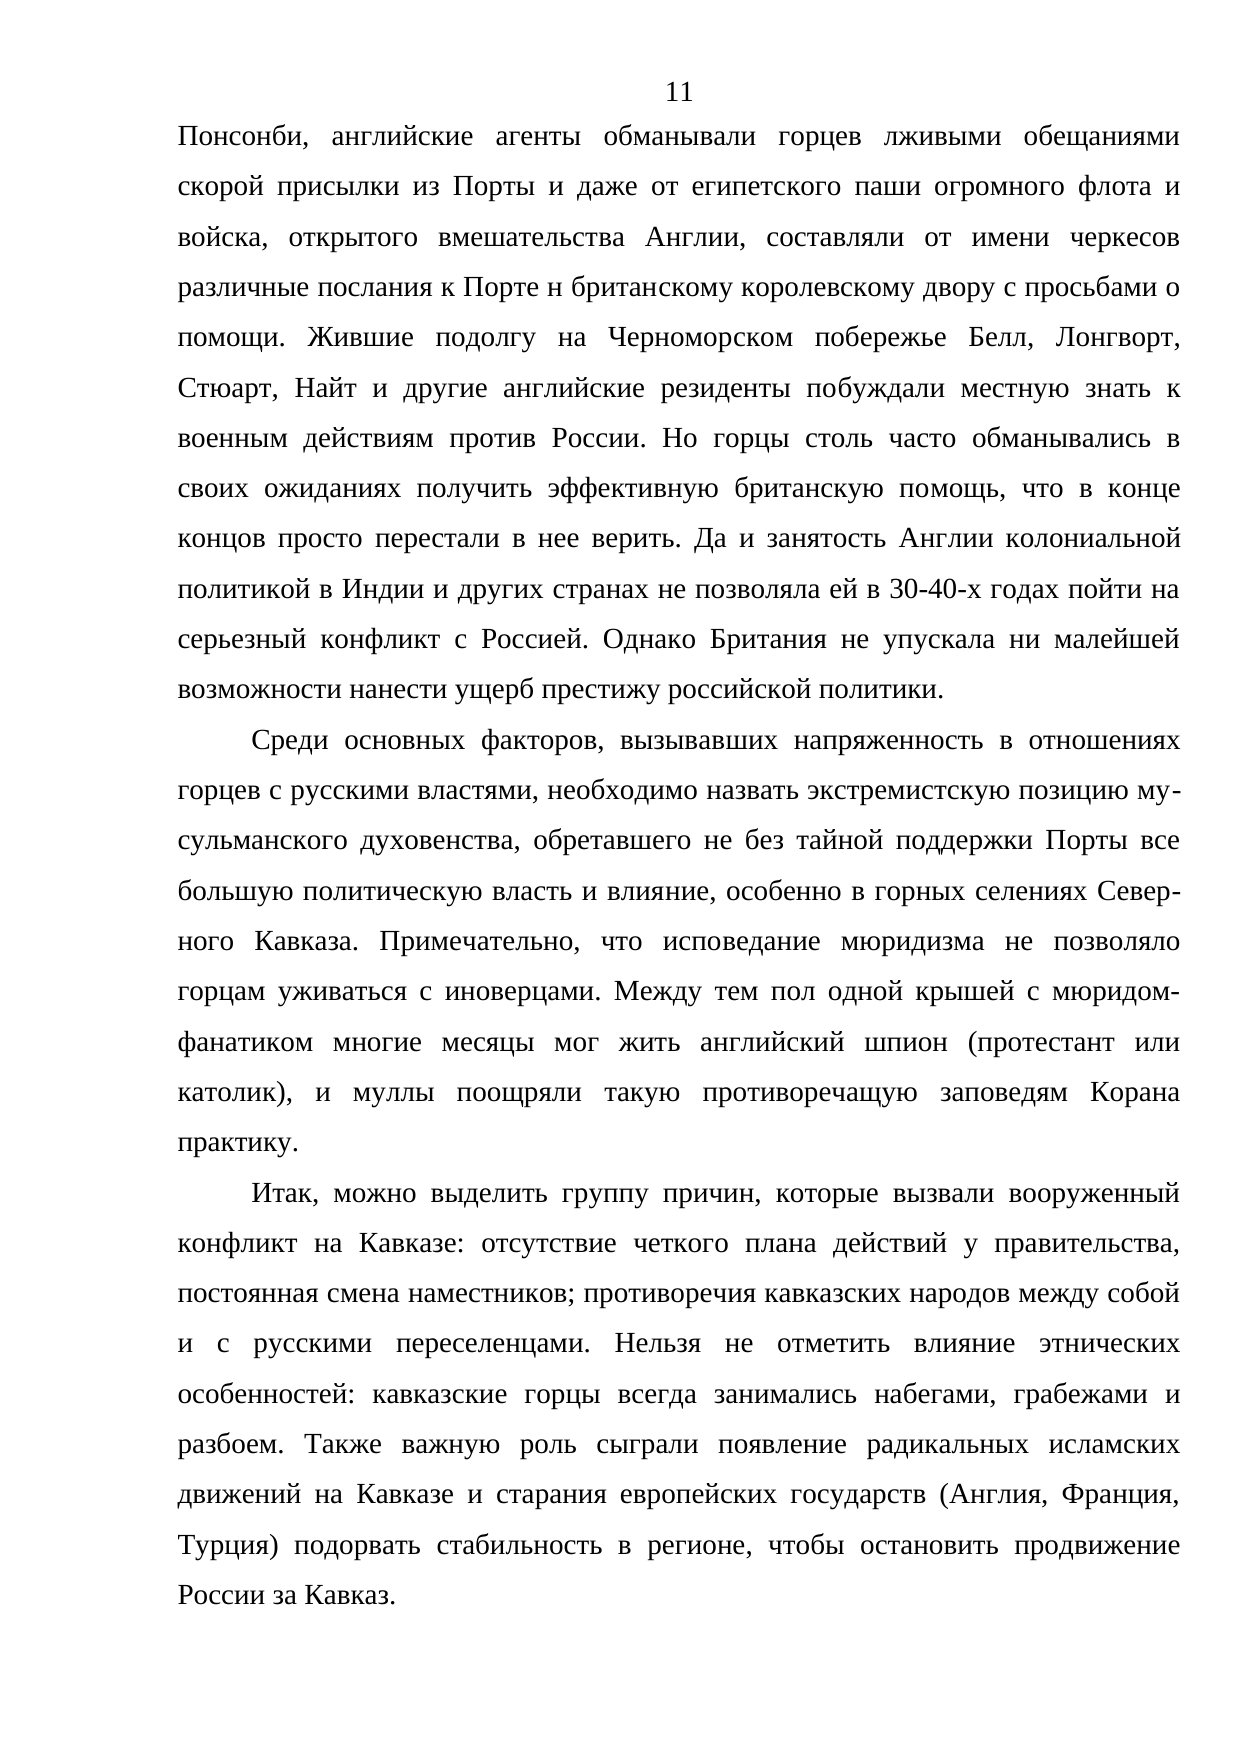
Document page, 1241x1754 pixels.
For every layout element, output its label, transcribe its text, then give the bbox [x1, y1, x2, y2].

text Среди основных факторов, вызывавших напряженность в отношениях горцев с русскими властями, необходимо назвать экстремистскую позицию мусульманского духовенства, обретавшего не без тайной поддержки Порты все большую политическую власть и влияние, особенно в горных селениях Северного Кавказа. Примечательно, что исповедание мюридизма не позволяло горцам уживаться с иноверцами. Между тем пол одной крышей с мюридом-фанатиком многие месяцы мог жить английский шпион (протестант или католик), и муллы поощряли такую противоречащую заповедям Корана практику. [177, 722, 1181, 1158]
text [177, 118, 1181, 705]
text Итак, можно выделить группу причин, которые вызвали вооруженный конфликт на Кавказе: отсутствие четкого плана действий у правительства, постоянная смена наместников; противоречия кавказских народов между собой и с русскими переселенцами. Нельзя не отметить влияние этнических особенностей: кавказские горцы всегда занимались набегами, грабежами и разбоем. Также важную роль сыграли появление радикальных исламских движений на Кавказе и старания европейских государств (Англия, Франция, Турция) подорвать стабильность в регионе, чтобы остановить продвижение России за Кавказ. [177, 1175, 1181, 1611]
